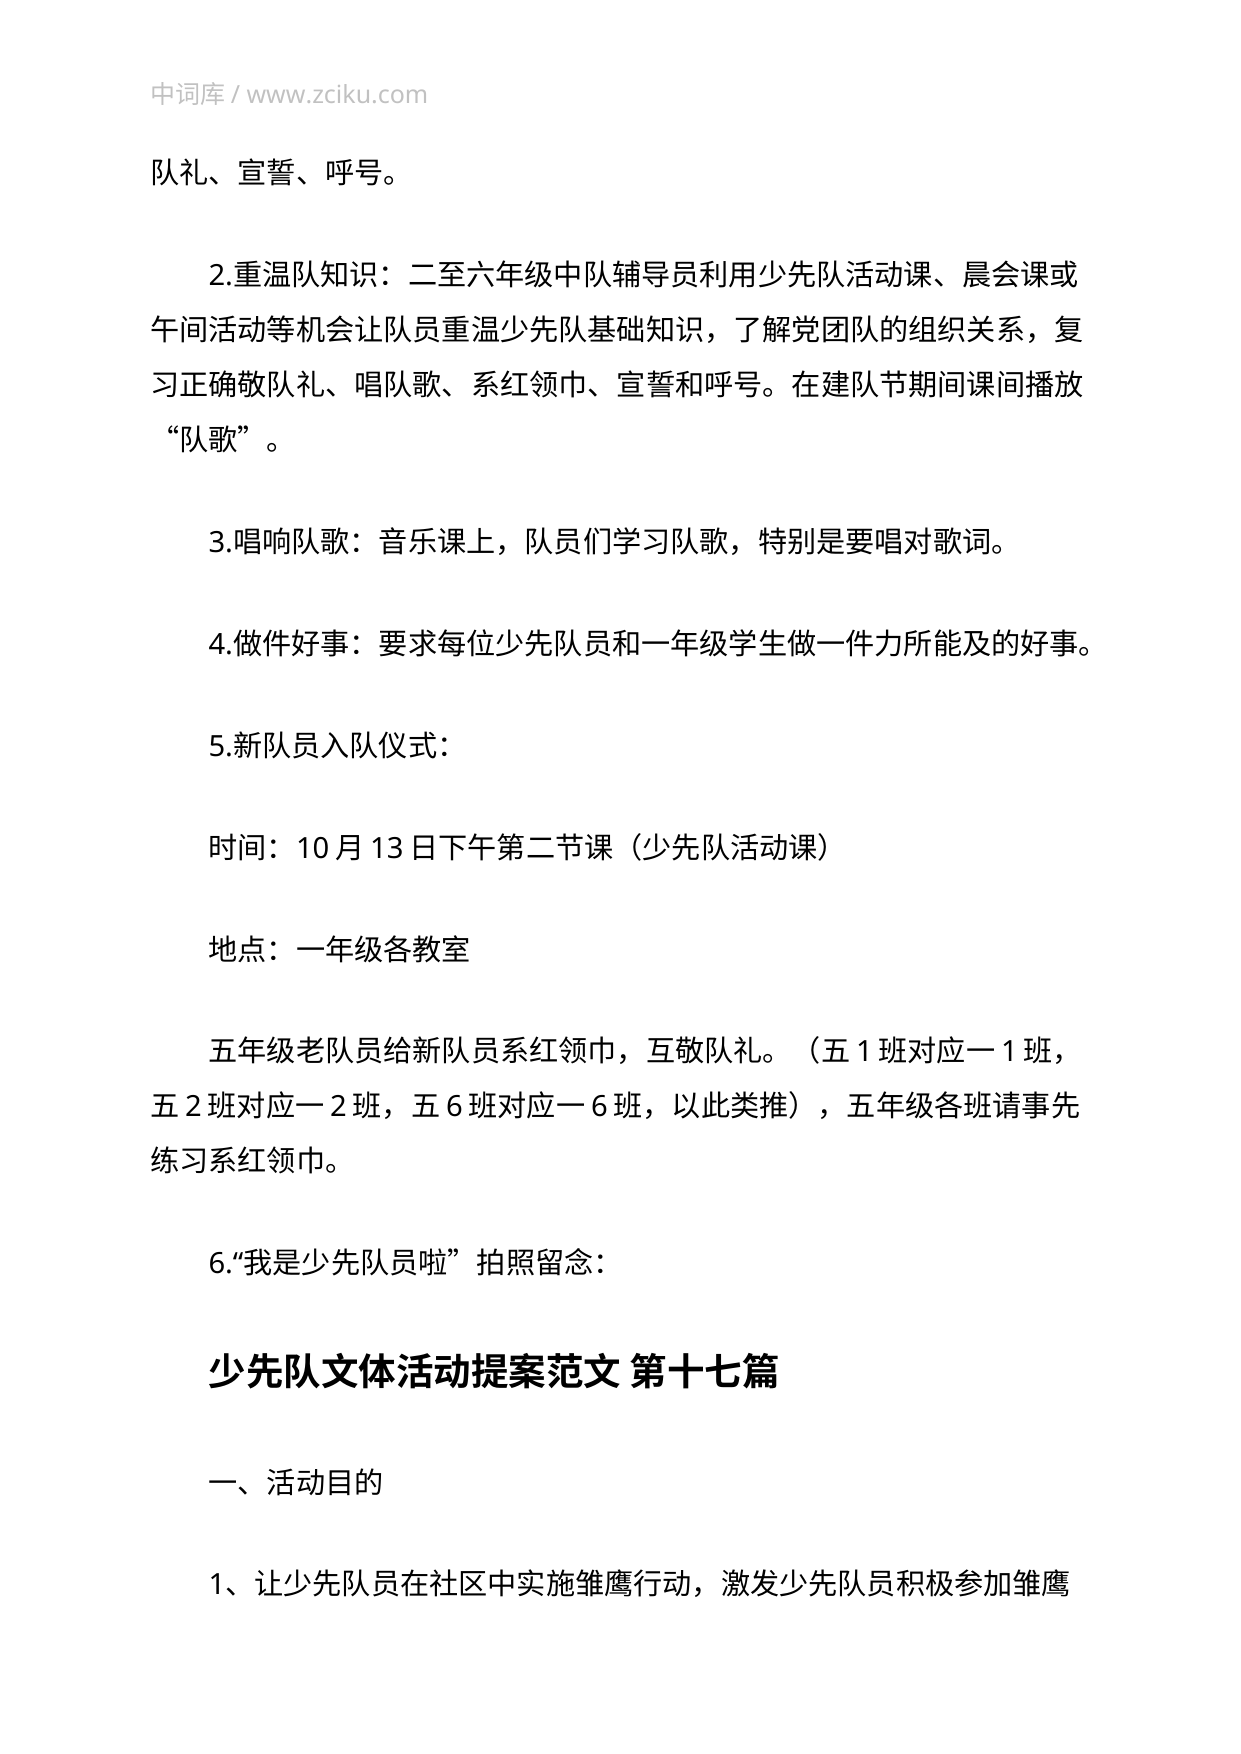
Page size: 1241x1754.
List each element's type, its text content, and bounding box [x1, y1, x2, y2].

text 时间：10月13日下午第二节课（少先队活动课） [150, 824, 1090, 867]
text 3.唱响队歌：音乐课上，队员们学习队歌，特别是要唱对歌词。 [150, 518, 1090, 561]
text 6.“我是少先队员啦”拍照留念： [150, 1240, 1090, 1282]
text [150, 1561, 1090, 1603]
text 地点：一年级各教室 [150, 926, 1090, 968]
text 5.新队员入队仪式： [150, 722, 1090, 765]
text 一、活动目的 [150, 1459, 1090, 1501]
text 4.做件好事：要求每位少先队员和一年级学生做一件力所能及的好事。 [150, 620, 1090, 663]
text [150, 150, 1090, 192]
text 少先队文体活动提案范文 第十七篇 [150, 1342, 1090, 1396]
text 2.重温队知识：二至六年级中队辅导员利用少先队活动课、晨会课或午间活动等机会让队员重温少先队基础知识，了解党团队的组织关系，复习正确敬队礼、唱队歌、系红领巾、宣誓和呼号。在建队节期间课间播放“队歌”。 [150, 252, 1090, 459]
text 五年级老队员给新队员系红领巾，互敬队礼。（五1班对应一1班，五2班对应一2班，五6班对应一6班，以此类推），五年级各班请事先练习系红领巾。 [150, 1028, 1090, 1180]
